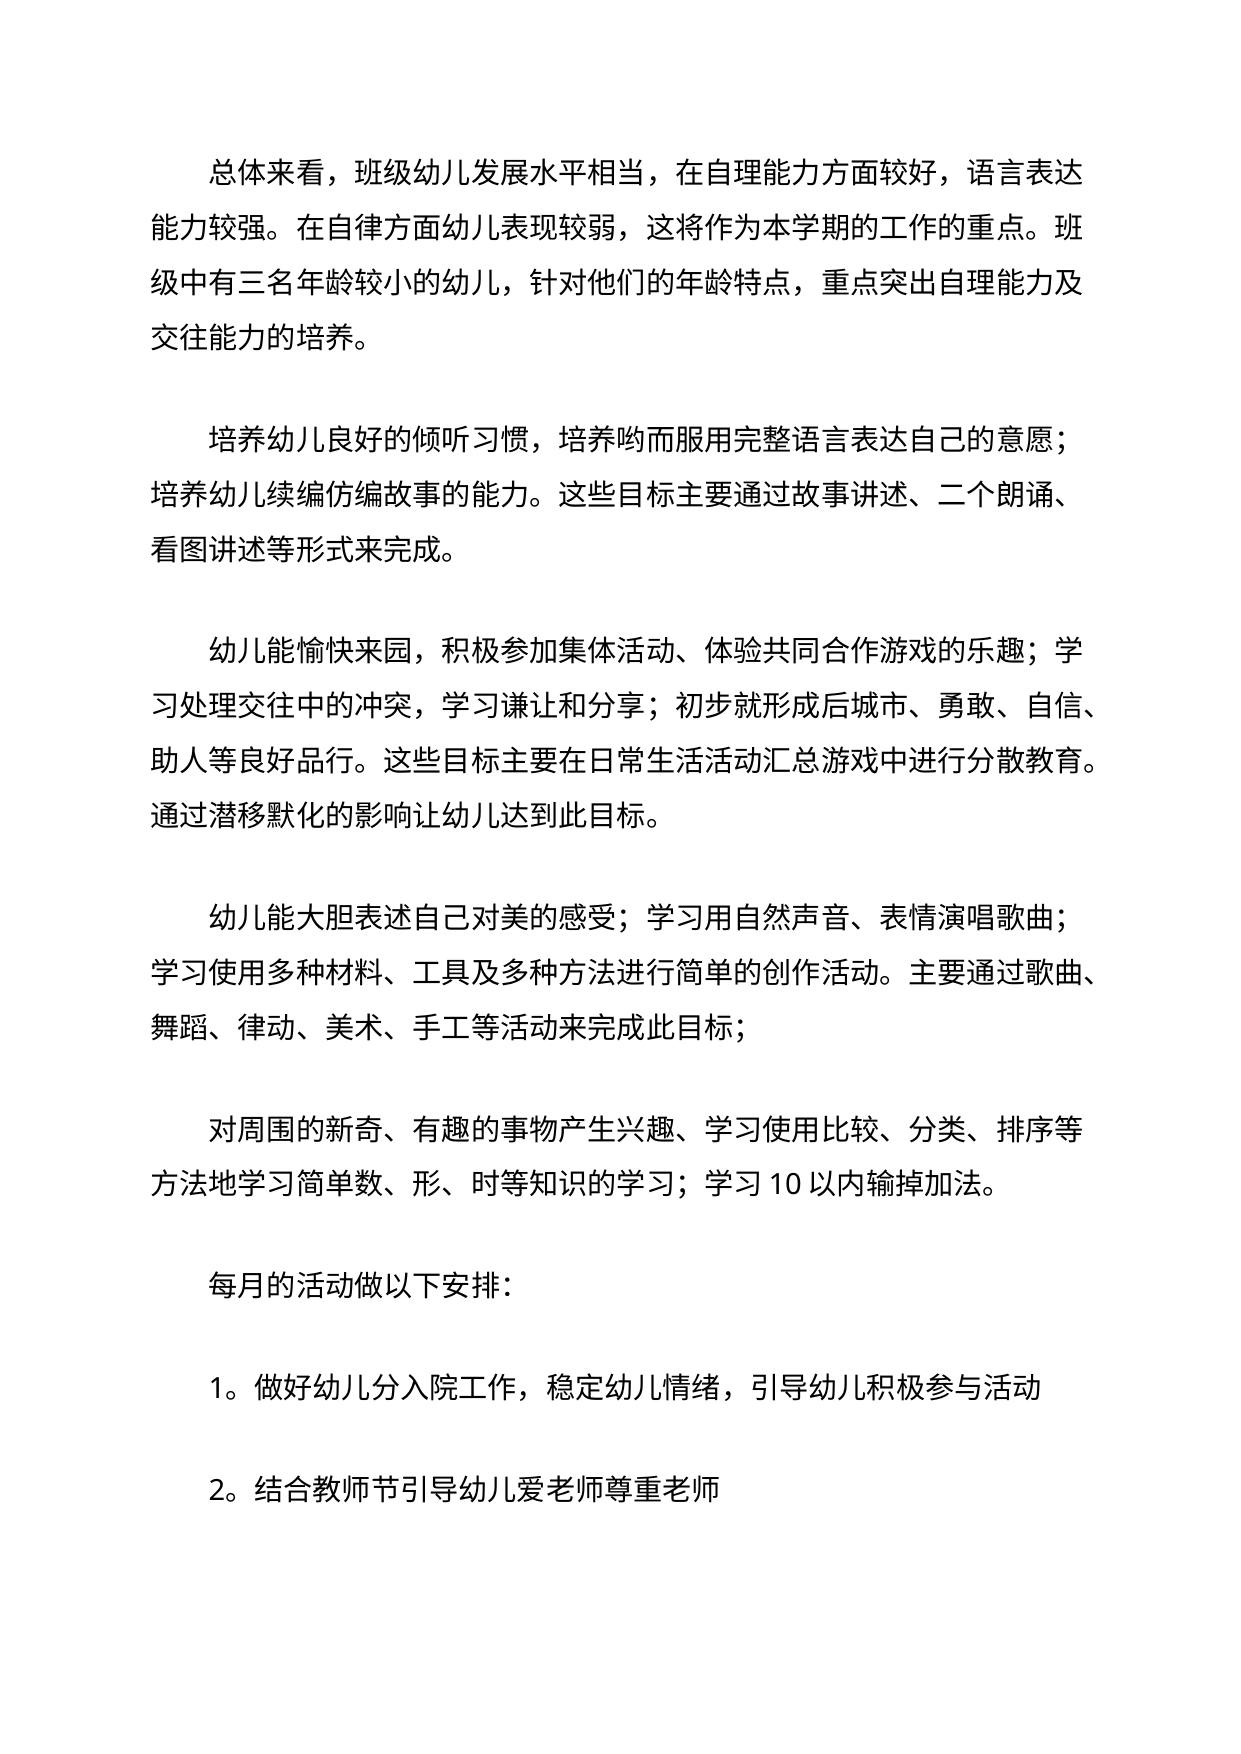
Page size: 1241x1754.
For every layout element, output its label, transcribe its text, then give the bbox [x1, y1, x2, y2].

text 2。结合教师节引导幼儿爱老师尊重老师 [150, 1467, 1090, 1509]
text 幼儿能大胆表述自己对美的感受；学习用自然声音、表情演唱歌曲；学习使用多种材料、工具及多种方法进行简单的创作活动。主要通过歌曲、舞蹈、律动、美术、手工等活动来完成此目标； [150, 894, 1090, 1047]
text 每月的活动做以下安排： [150, 1263, 1090, 1305]
text 1。做好幼儿分入院工作，稳定幼儿情绪，引导幼儿积极参与活动 [150, 1365, 1090, 1407]
text 总体来看，班级幼儿发展水平相当，在自理能力方面较好，语言表达能力较强。在自律方面幼儿表现较弱，这将作为本学期的工作的重点。班级中有三名年龄较小的幼儿，针对他们的年龄特点，重点突出自理能力及交往能力的培养。 [150, 150, 1090, 357]
text 对周围的新奇、有趣的事物产生兴趣、学习使用比较、分类、排序等方法地学习简单数、形、时等知识的学习；学习10以内输掉加法。 [150, 1106, 1090, 1203]
text 幼儿能愉快来园，积极参加集体活动、体验共同合作游戏的乐趣；学习处理交往中的冲突，学习谦让和分享；初步就形成后城市、勇敢、自信、助人等良好品行。这些目标主要在日常生活活动汇总游戏中进行分散教育。通过潜移默化的影响让幼儿达到此目标。 [150, 628, 1090, 835]
text 培养幼儿良好的倾听习惯，培养哟而服用完整语言表达自己的意愿；培养幼儿续编仿编故事的能力。这些目标主要通过故事讲述、二个朗诵、看图讲述等形式来完成。 [150, 416, 1090, 568]
